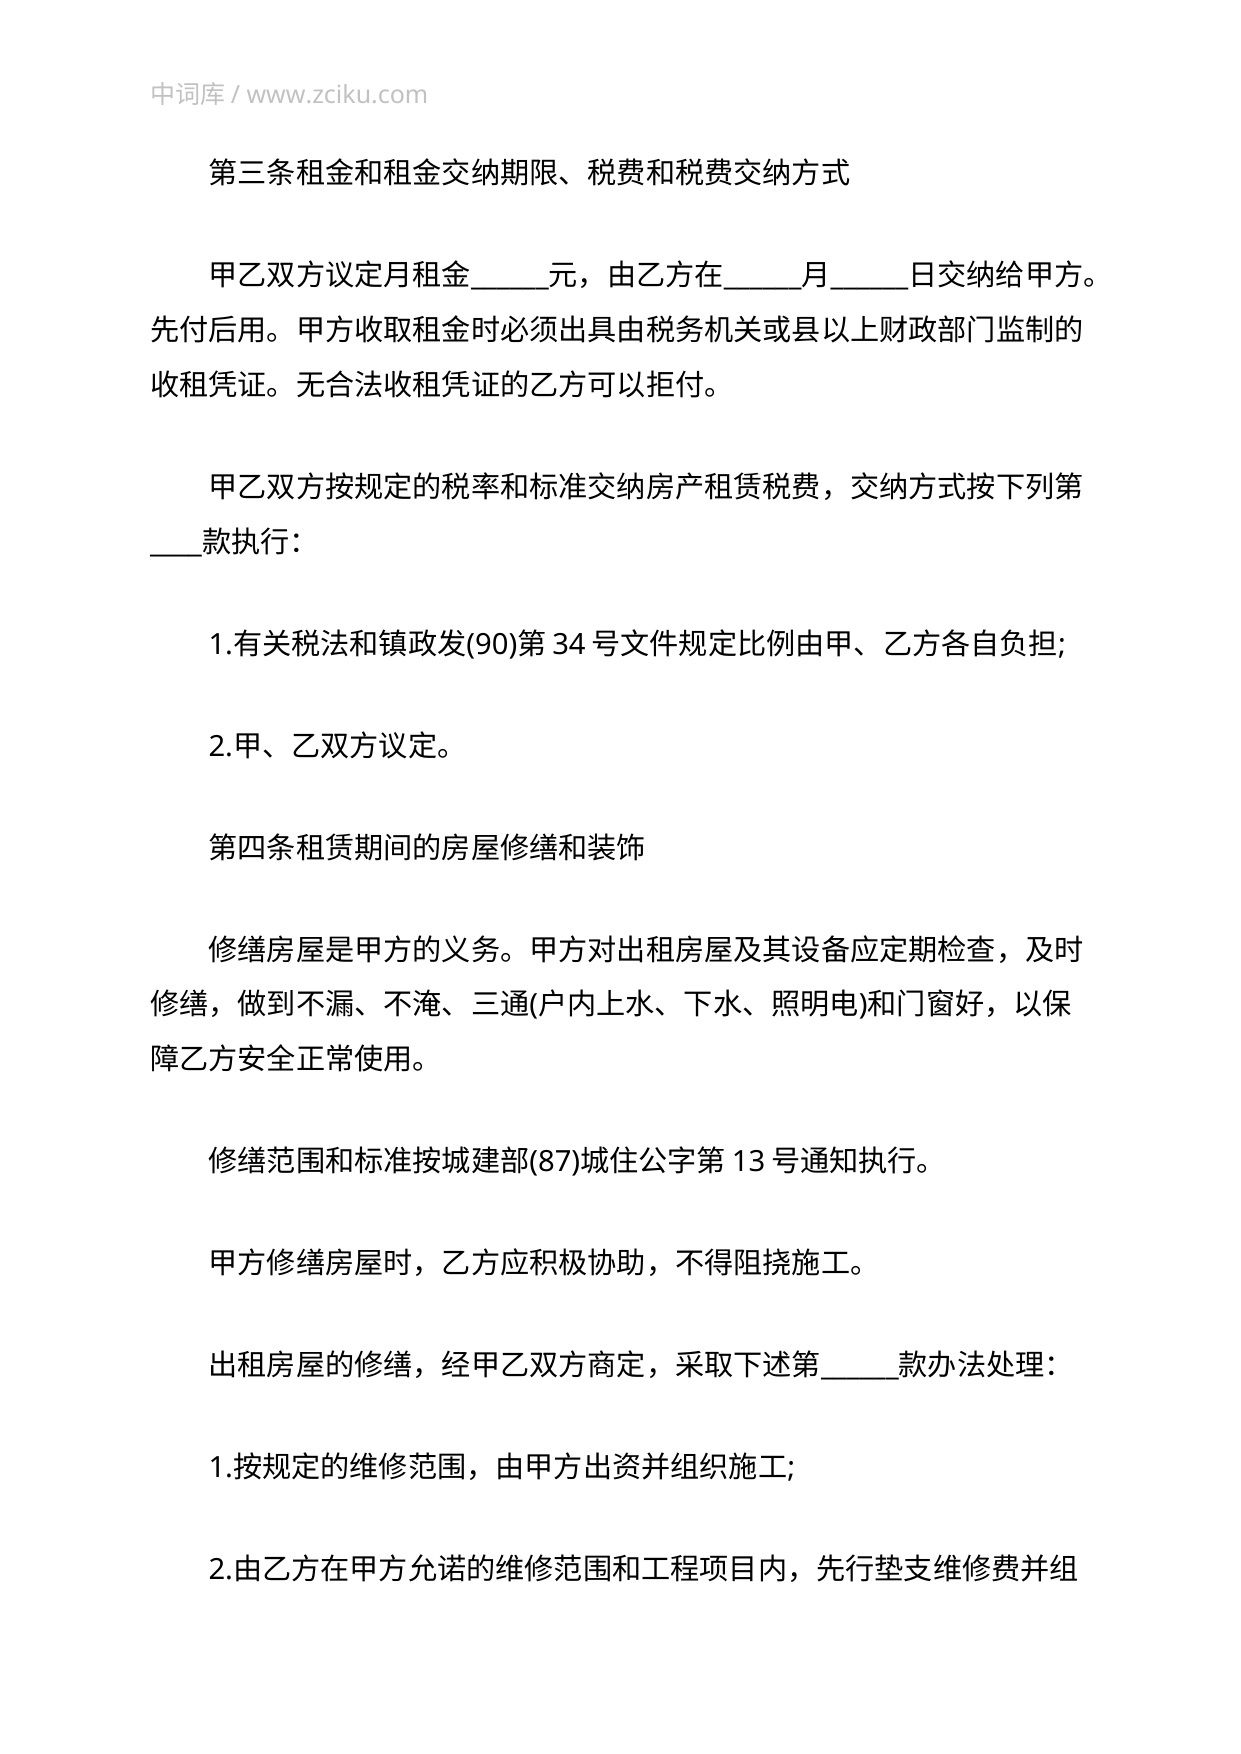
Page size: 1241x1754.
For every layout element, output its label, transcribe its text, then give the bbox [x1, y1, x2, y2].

text 第三条租金和租金交纳期限、税费和税费交纳方式 [150, 150, 1090, 192]
text 1.按规定的维修范围，由甲方出资并组织施工; [150, 1443, 1090, 1486]
text 修缮范围和标准按城建部(87)城住公字第13号通知执行。 [150, 1138, 1090, 1180]
text 出租房屋的修缮，经甲乙双方商定，采取下述第______款办法处理： [150, 1341, 1090, 1384]
text 甲方修缮房屋时，乙方应积极协助，不得阻挠施工。 [150, 1240, 1090, 1282]
text 甲乙双方按规定的税率和标准交纳房产租赁税费，交纳方式按下列第____款执行： [150, 463, 1090, 561]
text 2.甲、乙双方议定。 [150, 722, 1090, 765]
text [150, 1545, 1090, 1588]
text 修缮房屋是甲方的义务。甲方对出租房屋及其设备应定期检查，及时修缮，做到不漏、不淹、三通(户内上水、下水、照明电)和门窗好，以保障乙方安全正常使用。 [150, 926, 1090, 1078]
text 甲乙双方议定月租金______元，由乙方在______月______日交纳给甲方。先付后用。甲方收取租金时必须出具由税务机关或县以上财政部门监制的收租凭证。无合法收租凭证的乙方可以拒付。 [150, 252, 1090, 404]
text 1.有关税法和镇政发(90)第34号文件规定比例由甲、乙方各自负担; [150, 620, 1090, 663]
text 第四条租赁期间的房屋修缮和装饰 [150, 824, 1090, 867]
